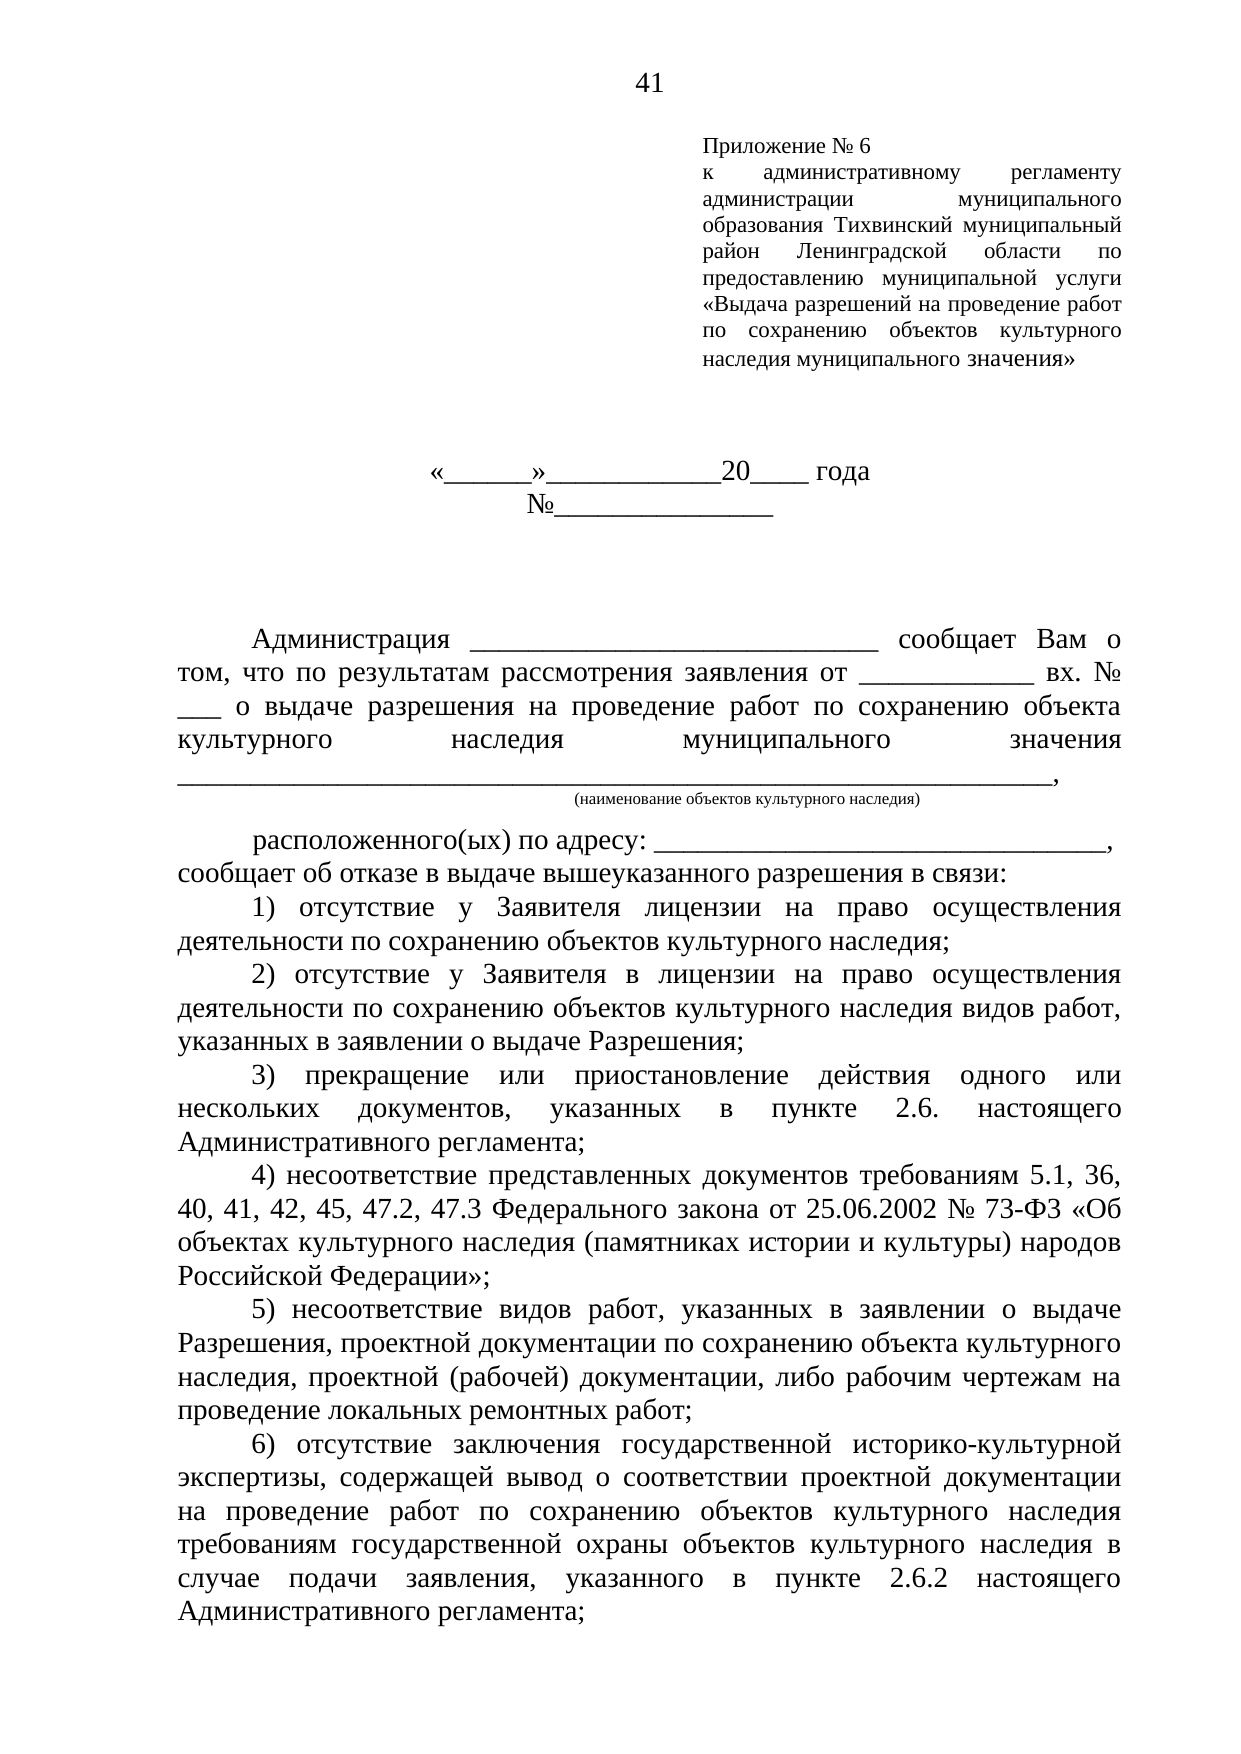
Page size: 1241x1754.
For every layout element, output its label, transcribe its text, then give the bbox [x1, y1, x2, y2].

text 5) несоответствие видов работ, указанных в заявлении о выдаче Разрешения, проектной документации по сохранению объекта культурного наследия, проектной (рабочей) документации, либо рабочим чертежам на проведение локальных ремонтных работ; [177, 1292, 1122, 1426]
text (наименование объектов культурного наследия) [177, 788, 1122, 822]
text Приложение № 6 [702, 132, 1122, 158]
text 2) отсутствие у Заявителя в лицензии на право осуществления деятельности по сохранению объектов культурного наследия видов работ, указанных в заявлении о выдаче Разрешения; [177, 956, 1122, 1057]
text к административному регламенту администрации муниципального образования Тихвинский муниципальный район Ленинградской области по предоставлению муниципальной услуги «Выдача разрешений на проведение работ по сохранению объектов культурного наследия муниципального значения» [702, 158, 1122, 372]
text 4) несоответствие представленных документов требованиям 5.1, 36, 40, 41, 42, 45, 47.2, 47.3 Федерального закона от 25.06.2002 № 73-Ф3 «Об объектах культурного наследия (памятниках истории и культуры) народов Российской Федерации»; [177, 1157, 1122, 1292]
text Администрация ____________________________ сообщает Вам о том, что по результатам рассмотрения заявления от ____________ вх. № ___ о выдаче разрешения на проведение работ по сохранению объекта культурного наследия муниципального значения ____________________________________________________________, [177, 621, 1122, 788]
text 6) отсутствие заключения государственной историко-культурной экспертизы, содержащей вывод о соответствии проектной документации на проведение работ по сохранению объектов культурного наследия требованиям государственной охраны объектов культурного наследия в случае подачи заявления, указанного в пункте 2.6.2 настоящего Административного регламента; [177, 1426, 1122, 1627]
text расположенного(ых) по адресу: _______________________________, [177, 822, 1122, 856]
text «______»____________20____ года №_______________ [177, 453, 1122, 520]
text 3) прекращение или приостановление действия одного или нескольких документов, указанных в пункте 2.6. настоящего Административного регламента; [177, 1057, 1122, 1157]
text сообщает об отказе в выдаче вышеуказанного разрешения в связи: [177, 856, 1122, 889]
text 1) отсутствие у Заявителя лицензии на право осуществления деятельности по сохранению объектов культурного наследия; [177, 889, 1122, 956]
